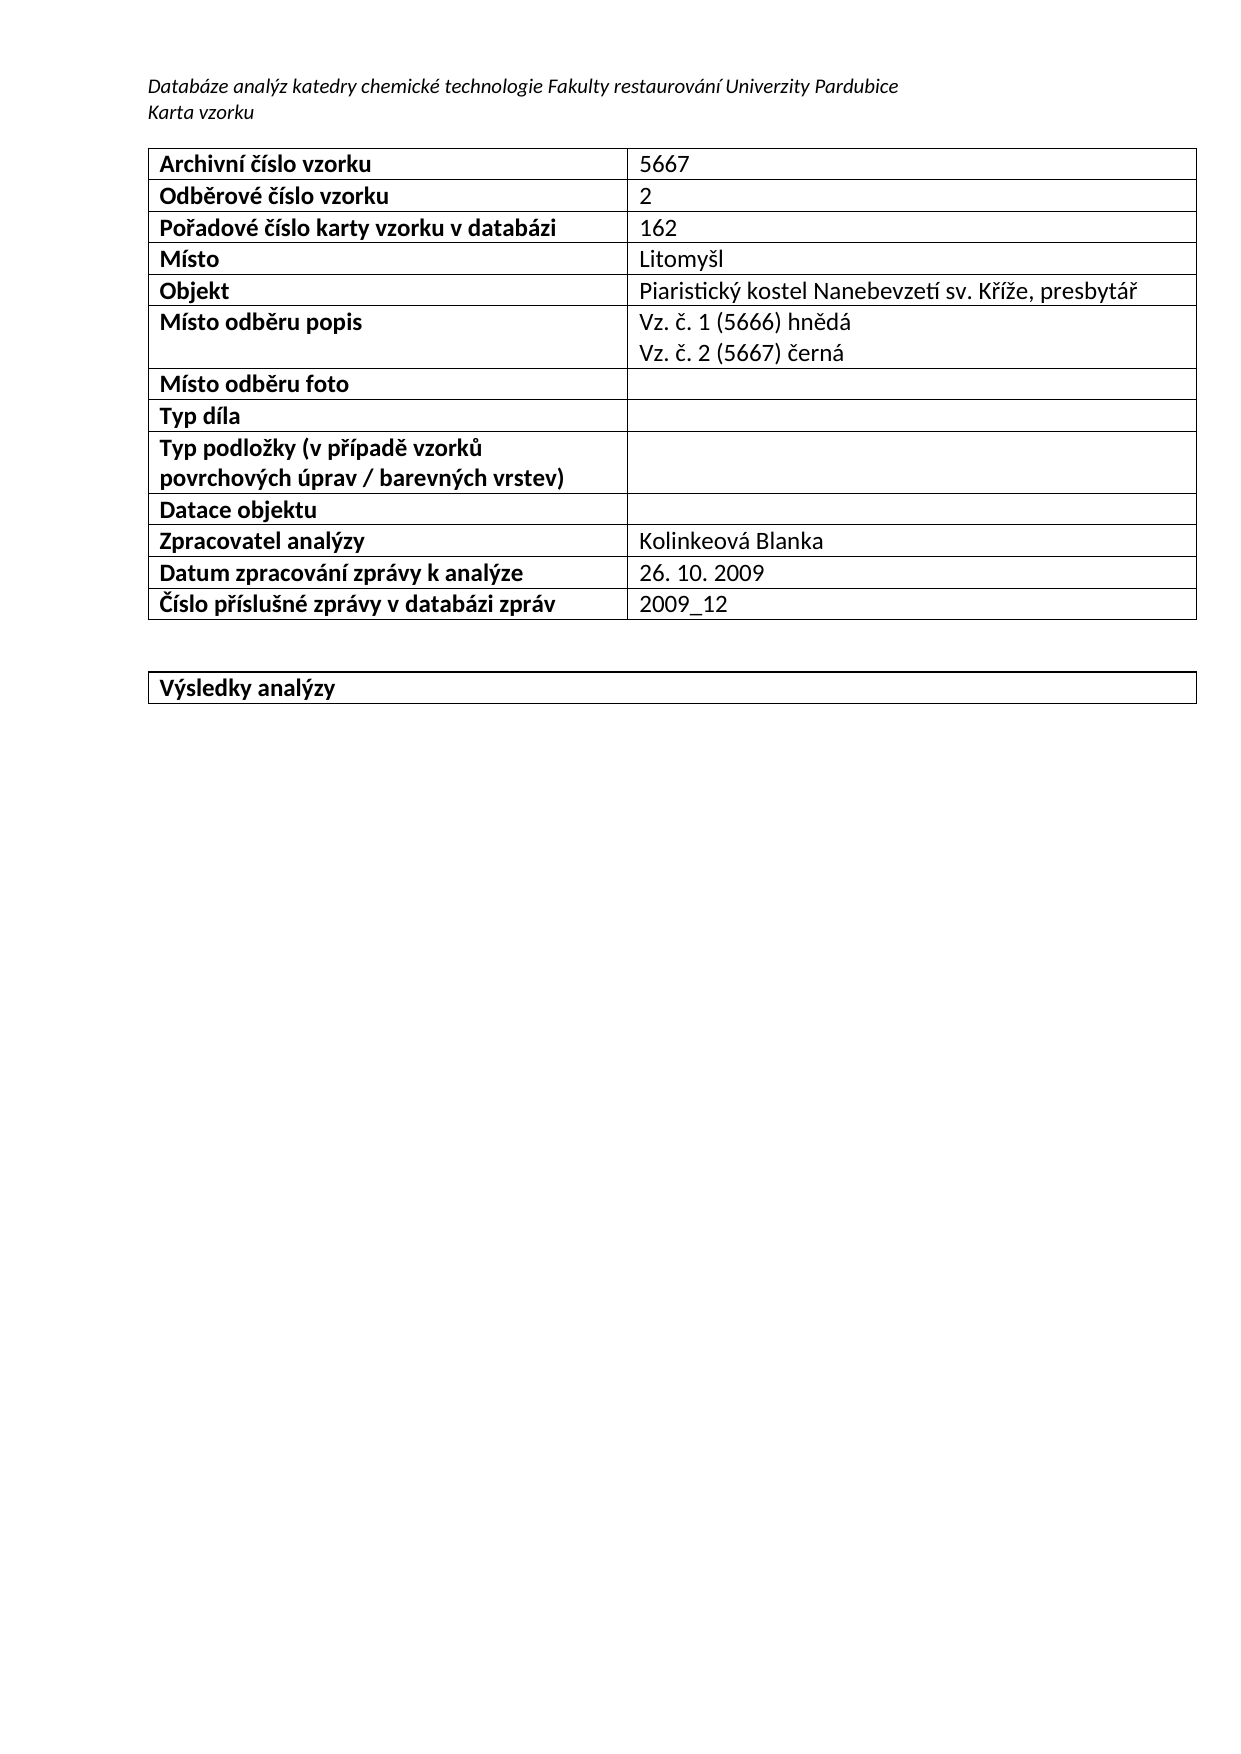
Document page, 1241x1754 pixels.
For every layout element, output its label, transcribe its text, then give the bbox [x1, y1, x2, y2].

table_header 5667 [628, 149, 1196, 179]
table_cell 2 [628, 180, 1196, 211]
table_cell Vz. č. 1 (5666) hnědá Vz. č. 2 (5667) černá [628, 306, 1196, 367]
table_header Archivní číslo vzorku [149, 149, 627, 179]
table_cell Místo odběru foto [149, 369, 627, 399]
table_cell Litomyšl [628, 243, 1196, 274]
table_cell Typ podložky (v případě vzorků povrchových úprav / barevných vrstev) [149, 432, 627, 493]
table_header Výsledky analýzy [149, 673, 1196, 703]
table_cell Piaristický kostel Nanebevzetí sv. Kříže, presbytář [628, 275, 1196, 305]
table_cell [628, 369, 1196, 399]
table_cell [628, 432, 1196, 493]
table_cell Místo [149, 243, 627, 274]
table_cell [628, 400, 1196, 431]
table_cell Objekt [149, 275, 627, 305]
table_cell Kolinkeová Blanka [628, 525, 1196, 556]
table_cell 2009_12 [628, 589, 1196, 619]
table_cell Pořadové číslo karty vzorku v databázi [149, 212, 627, 242]
table_cell Zpracovatel analýzy [149, 525, 627, 556]
table_cell Datace objektu [149, 494, 627, 524]
table_cell Číslo příslušné zprávy v databázi zpráv [149, 589, 627, 619]
table_cell Datum zpracování zprávy k analýze [149, 557, 627, 587]
table_cell Typ díla [149, 400, 627, 431]
table_cell 26. 10. 2009 [628, 557, 1196, 587]
table_cell 162 [628, 212, 1196, 242]
table_cell [628, 494, 1196, 524]
table_cell Místo odběru popis [149, 306, 627, 367]
table_cell Odběrové číslo vzorku [149, 180, 627, 211]
